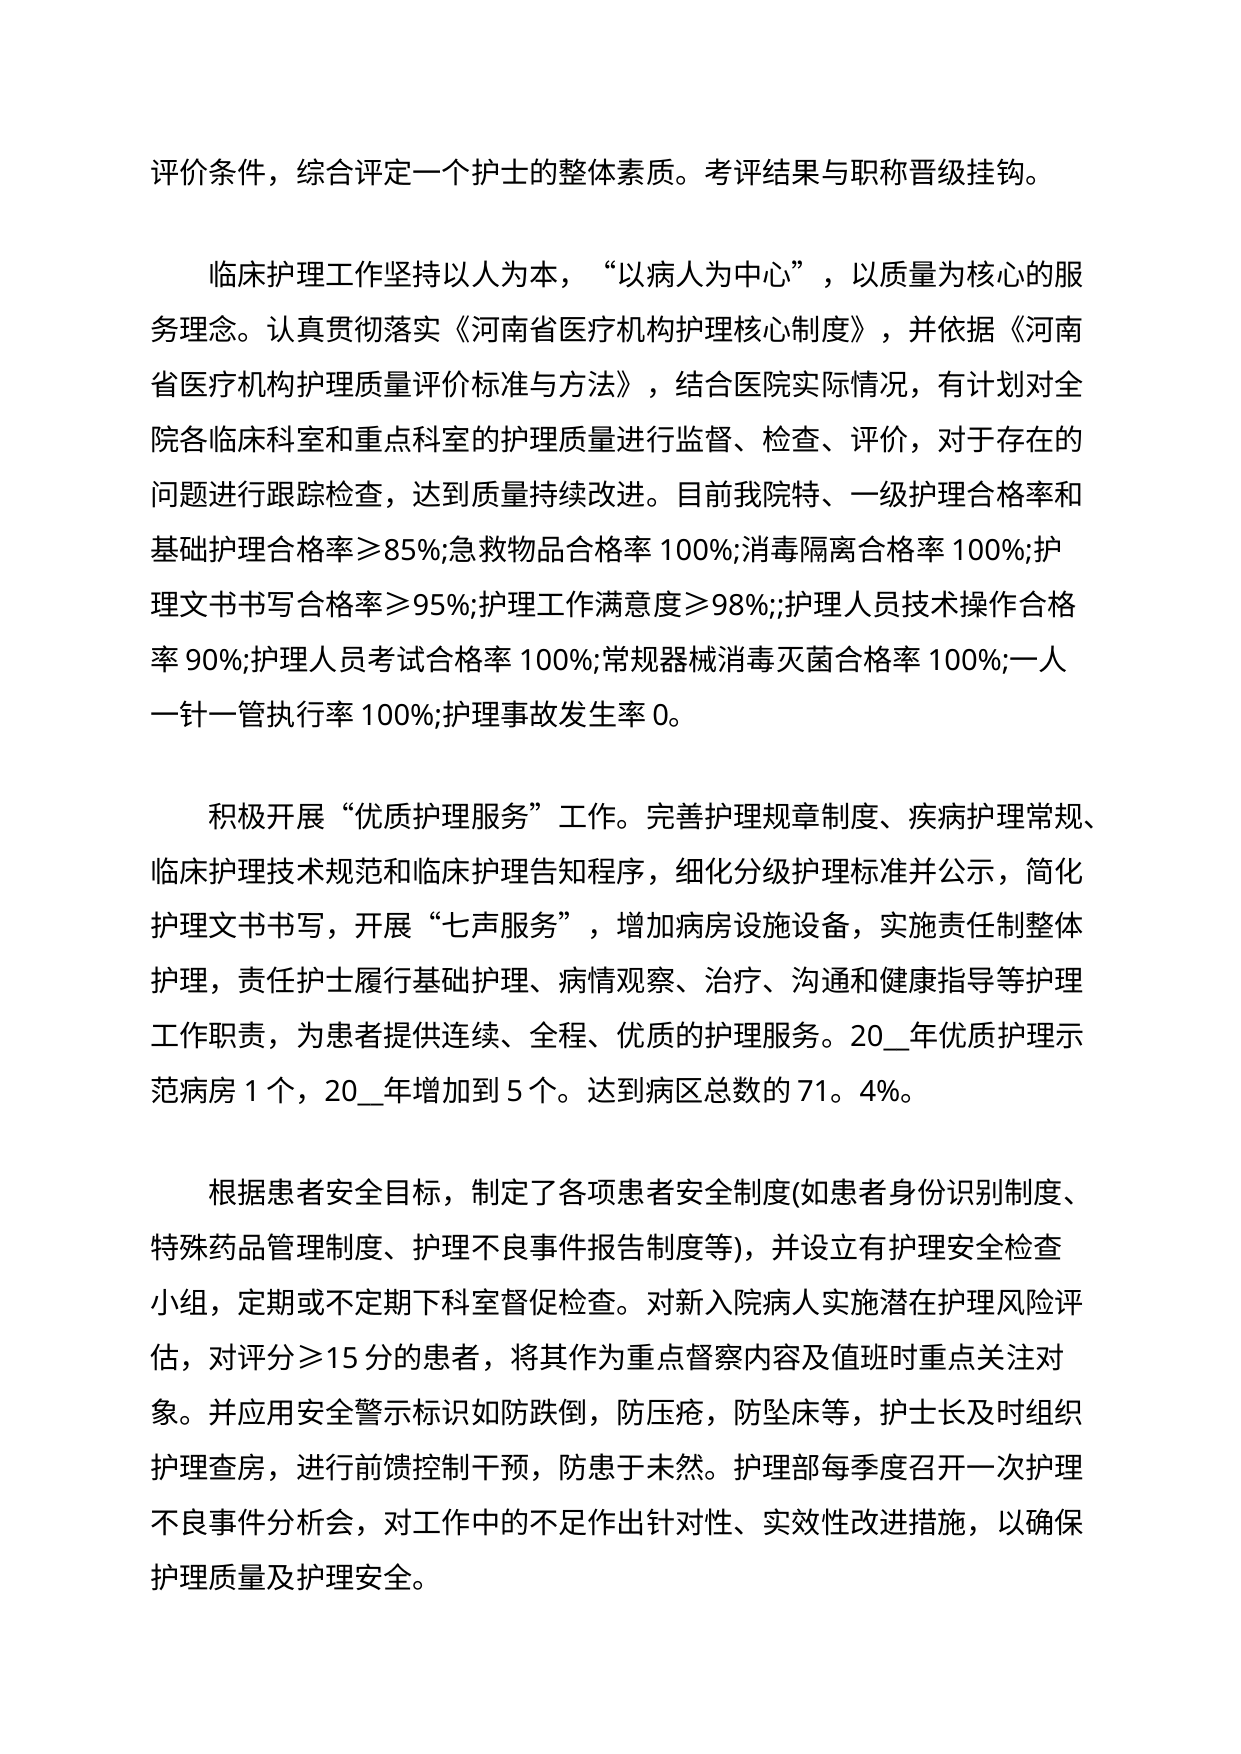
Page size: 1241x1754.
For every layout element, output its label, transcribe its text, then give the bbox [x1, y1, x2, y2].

text 临床护理工作坚持以人为本，“以病人为中心”，以质量为核心的服务理念。认真贯彻落实《河南省医疗机构护理核心制度》，并依据《河南省医疗机构护理质量评价标准与方法》，结合医院实际情况，有计划对全院各临床科室和重点科室的护理质量进行监督、检查、评价，对于存在的问题进行跟踪检查，达到质量持续改进。目前我院特、一级护理合格率和基础护理合格率≥85%;急救物品合格率100%;消毒隔离合格率100%;护理文书书写合格率≥95%;护理工作满意度≥98%;;护理人员技术操作合格率90%;护理人员考试合格率100%;常规器械消毒灭菌合格率100%;一人一针一管执行率100%;护理事故发生率0。 [150, 252, 1090, 734]
text 根据患者安全目标，制定了各项患者安全制度(如患者身份识别制度、特殊药品管理制度、护理不良事件报告制度等)，并设立有护理安全检查小组，定期或不定期下科室督促检查。对新入院病人实施潜在护理风险评估，对评分≥15分的患者，将其作为重点督察内容及值班时重点关注对象。并应用安全警示标识如防跌倒，防压疮，防坠床等，护士长及时组织护理查房，进行前馈控制干预，防患于未然。护理部每季度召开一次护理不良事件分析会，对工作中的不足作出针对性、实效性改进措施，以确保护理质量及护理安全。 [150, 1170, 1090, 1597]
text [150, 150, 1090, 192]
text 积极开展“优质护理服务”工作。完善护理规章制度、疾病护理常规、临床护理技术规范和临床护理告知程序，细化分级护理标准并公示，简化护理文书书写，开展“七声服务”，增加病房设施设备，实施责任制整体护理，责任护士履行基础护理、病情观察、治疗、沟通和健康指导等护理工作职责，为患者提供连续、全程、优质的护理服务。20__年优质护理示范病房1个，20__年增加到5个。达到病区总数的71。4%。 [150, 793, 1090, 1110]
